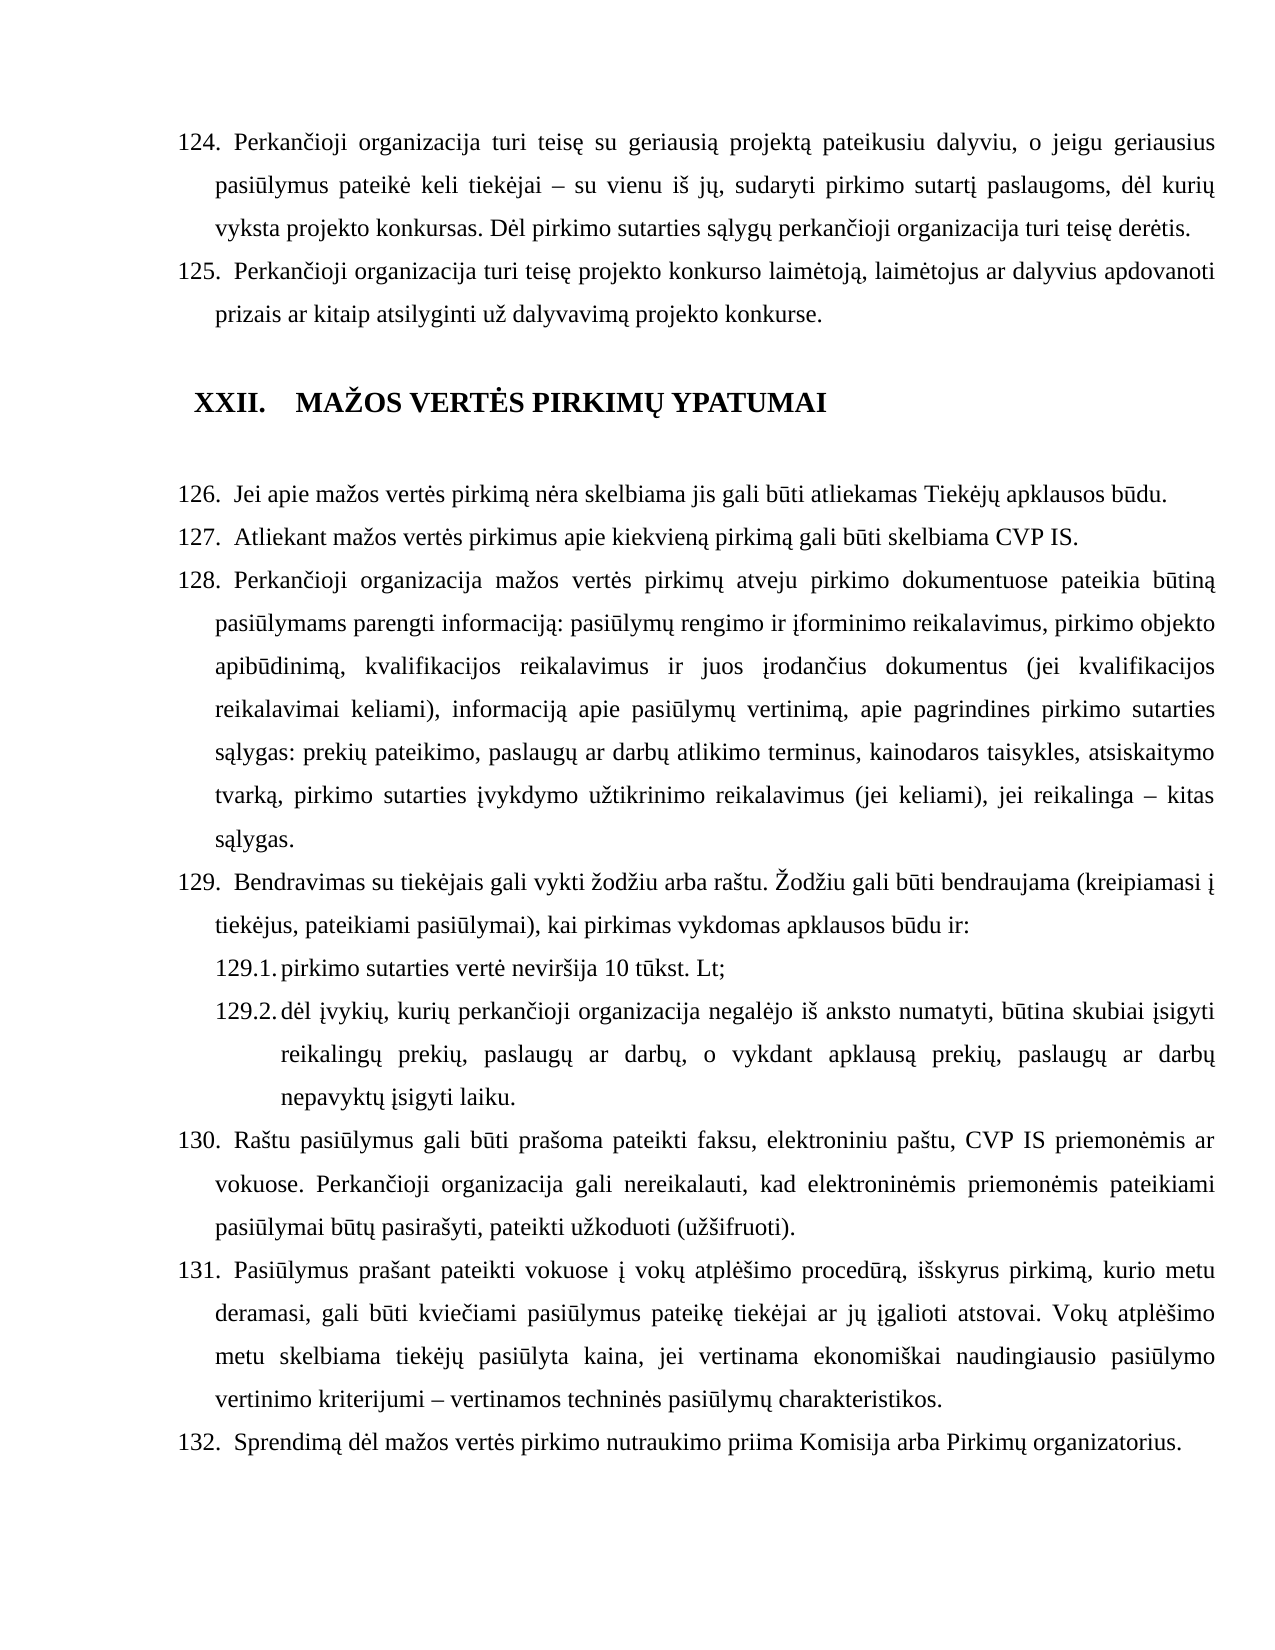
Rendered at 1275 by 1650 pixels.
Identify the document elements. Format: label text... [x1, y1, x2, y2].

list Perkančioji organizacija turi teisę su geriausią projektą pateikusiu dalyviu, o jeigu geriausius pasiūlymus pateikė keli tiekėjai – su vienu iš jų, sudaryti pirkimo sutartį paslaugoms, dėl kurių vyksta projekto konkursas. pirkimo sutarties sąlygų perkančioji organizacija turi teisę derėtis. [177, 127, 1216, 242]
list pirkimo sutarties vertė neviršija 10 tūkst. Lt; [215, 953, 1216, 982]
list Bendravimas su tiekėjais gali vykti žodžiu arba raštu. Žodžiu gali būti bendraujama (kreipiamasi į tiekėjus, pateikiami pasiūlymai), kai pirkimas vykdomas apklausos būdu ir: [177, 867, 1216, 939]
list Pasiūlymus prašant pateikti vokuose į vokų atplėšimo procedūrą, išskyrus pirkimą, kurio metu deramasi, gali būti kviečiami pasiūlymus pateikę tiekėjai ar jų įgalioti atstovai. Vokų atplėšimo metu skelbiama tiekėjų pasiūlyta kaina, jei vertinama ekonomiškai naudingiausio pasiūlymo vertinimo kriterijumi – vertinamos techninės pasiūlymų charakteristikos. [177, 1255, 1216, 1413]
subtitle MAŽOS VERTĖS PIRKIMŲ YPATUMAI [266, 385, 1216, 419]
list Sprendimą dėl mažos vertės pirkimo nutraukimo priima Komisija arba Pirkimų organizatorius. [177, 1427, 1216, 1456]
list Atliekant mažos vertės pirkimus apie kiekvieną pirkimą gali būti skelbiama CVP IS. [177, 522, 1216, 551]
list Perkančioji organizacija turi teisę projekto konkurso laimėtoją, laimėtojus ar dalyvius apdovanoti prizais ar kitaip atsilyginti už dalyvavimą projekto konkurse. [177, 256, 1216, 328]
list Perkančioji organizacija mažos vertės pirkimų atveju pirkimo dokumentuose pateikia būtiną pasiūlymams parengti informaciją: pasiūlymų rengimo ir įforminimo reikalavimus, pirkimo objekto apibūdinimą, kvalifikacijos reikalavimus ir juos įrodančius dokumentus (jei kvalifikacijos reikalavimai keliami), informaciją apie pasiūlymų vertinimą, apie pagrindines pirkimo sutarties sąlygas: prekių pateikimo, paslaugų ar darbų atlikimo terminus, kainodaros taisykles, atsiskaitymo tvarką, pirkimo sutarties įvykdymo užtikrinimo reikalavimus (jei keliami), jei reikalinga – kitas sąlygas. [177, 565, 1216, 852]
list dėl įvykių, kurių perkančioji organizacija negalėjo iš anksto numatyti, būtina skubiai įsigyti reikalingų prekių, paslaugų ar darbų, o vykdant apklausą prekių, paslaugų ar darbų nepavyktų įsigyti laiku. [215, 996, 1216, 1111]
list Jei apie mažos vertės pirkimą nėra skelbiama jis gali būti atliekamas Tiekėjų apklausos būdu. [177, 479, 1216, 507]
list Raštu pasiūlymus gali būti prašoma pateikti faksu, elektroniniu paštu, CVP IS priemonėmis ar vokuose. Perkančioji organizacija gali nereikalauti, kad elektroninėmis priemonėmis pateikiami pasiūlymai būtų pasirašyti, pateikti užkoduoti (užšifruoti). [177, 1126, 1216, 1241]
